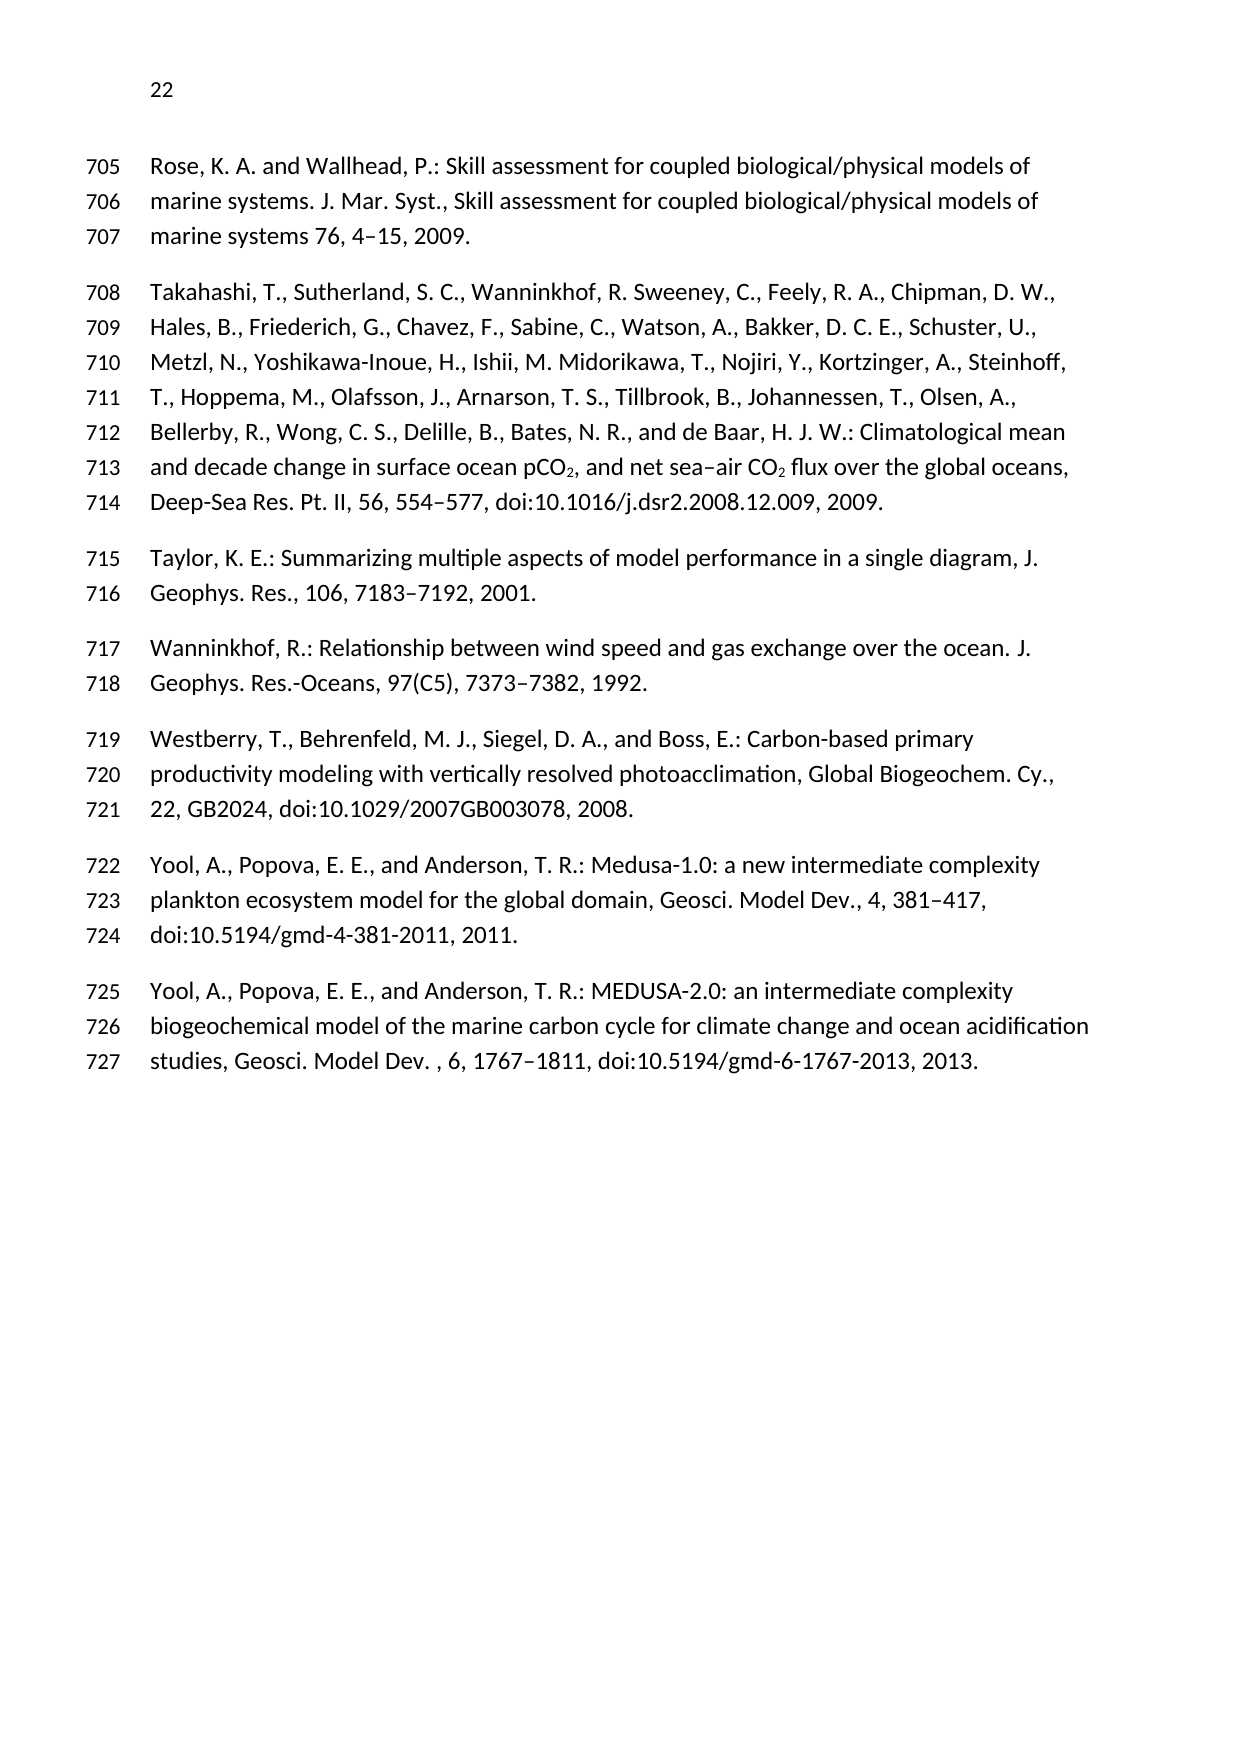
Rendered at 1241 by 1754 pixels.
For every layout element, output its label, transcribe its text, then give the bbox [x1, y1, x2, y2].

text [150, 150, 1090, 251]
text Yool, A., Popova, E. E., and Anderson, T. R.: Medusa-1.0: a new intermediate complexity plankton ecosystem model for the global domain, Geosci. Model Dev., 4, 381–417, doi:10.5194/gmd-4-381-2011, 2011. [150, 849, 1090, 950]
text Westberry, T., Behrenfeld, M. J., Siegel, D. A., and Boss, E.: Carbon-based primary productivity modeling with vertically resolved photoacclimation, Global Biogeochem. Cy., 22, GB2024, doi:10.1029/2007GB003078, 2008. [150, 723, 1090, 824]
text Yool, A., Popova, E. E., and Anderson, T. R.: MEDUSA-2.0: an intermediate complexity biogeochemical model of the marine carbon cycle for climate change and ocean acidification studies, Geosci. Model Dev. , 6, 1767–1811, doi:10.5194/gmd-6-1767-2013, 2013. [150, 975, 1090, 1076]
text Taylor, K. E.: Summarizing multiple aspects of model performance in a single diagram, J. Geophys. Res., 106, 7183–7192, 2001. [150, 542, 1090, 607]
text Takahashi, T., Sutherland, S. C., Wanninkhof, R. Sweeney, C., Feely, R. A., Chipman, D. W., Hales, B., Friederich, G., Chavez, F., Sabine, C., Watson, A., Bakker, D. C. E., Schuster, U., Metzl, N., Yoshikawa-Inoue, H., Ishii, M. Midorikawa, T., Nojiri, Y., Kortzinger, A., Steinhoff, T., Hoppema, M., Olafsson, J., Arnarson, T. S., Tillbrook, B., Johannessen, T., Olsen, A., Bellerby, R., Wong, C. S., Delille, B., Bates, N. R., and de Baar, H. J. W.: Climatological mean and decade change in surface ocean pCO2, and net sea–air CO2 flux over the global oceans, Deep-Sea Res. Pt. II, 56, 554–577, doi:10.1016/j.dsr2.2008.12.009, 2009. [150, 276, 1090, 516]
text Wanninkhof, R.: Relationship between wind speed and gas exchange over the ocean. J. Geophys. Res.-Oceans, 97(C5), 7373–7382, 1992. [150, 632, 1090, 698]
